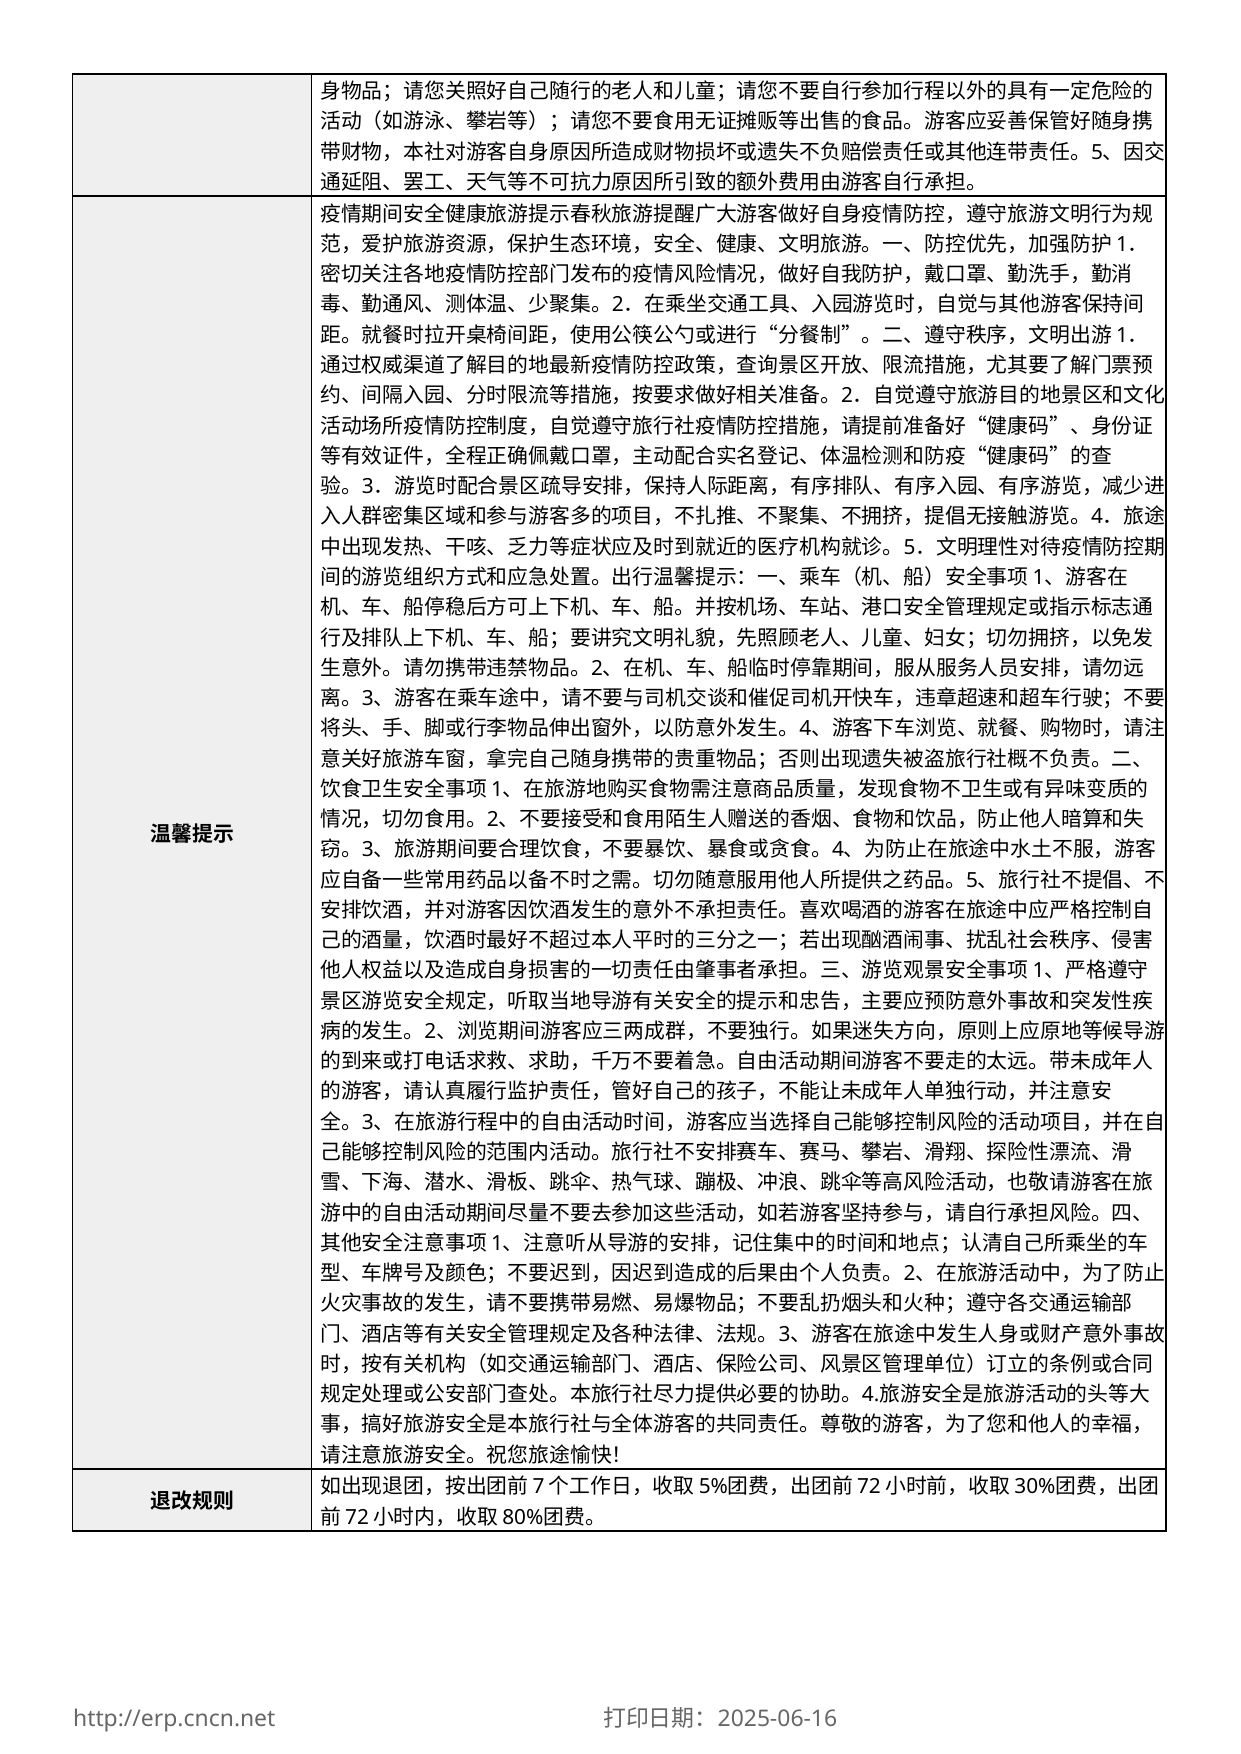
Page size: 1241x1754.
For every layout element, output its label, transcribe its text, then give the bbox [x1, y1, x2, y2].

table_cell 温馨提示 [73, 197, 311, 1468]
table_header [312, 75, 1165, 195]
table_cell 退改规则 [73, 1470, 311, 1530]
table_cell 如出现退团，按出团前7个工作日，收取5%团费，出团前72小时前，收取30%团费，出团前72小时内，收取80%团费。 [312, 1470, 1165, 1530]
table_cell 疫情期间安全健康旅游提示 [312, 197, 1165, 1468]
table_header 预订须知 [73, 75, 311, 195]
